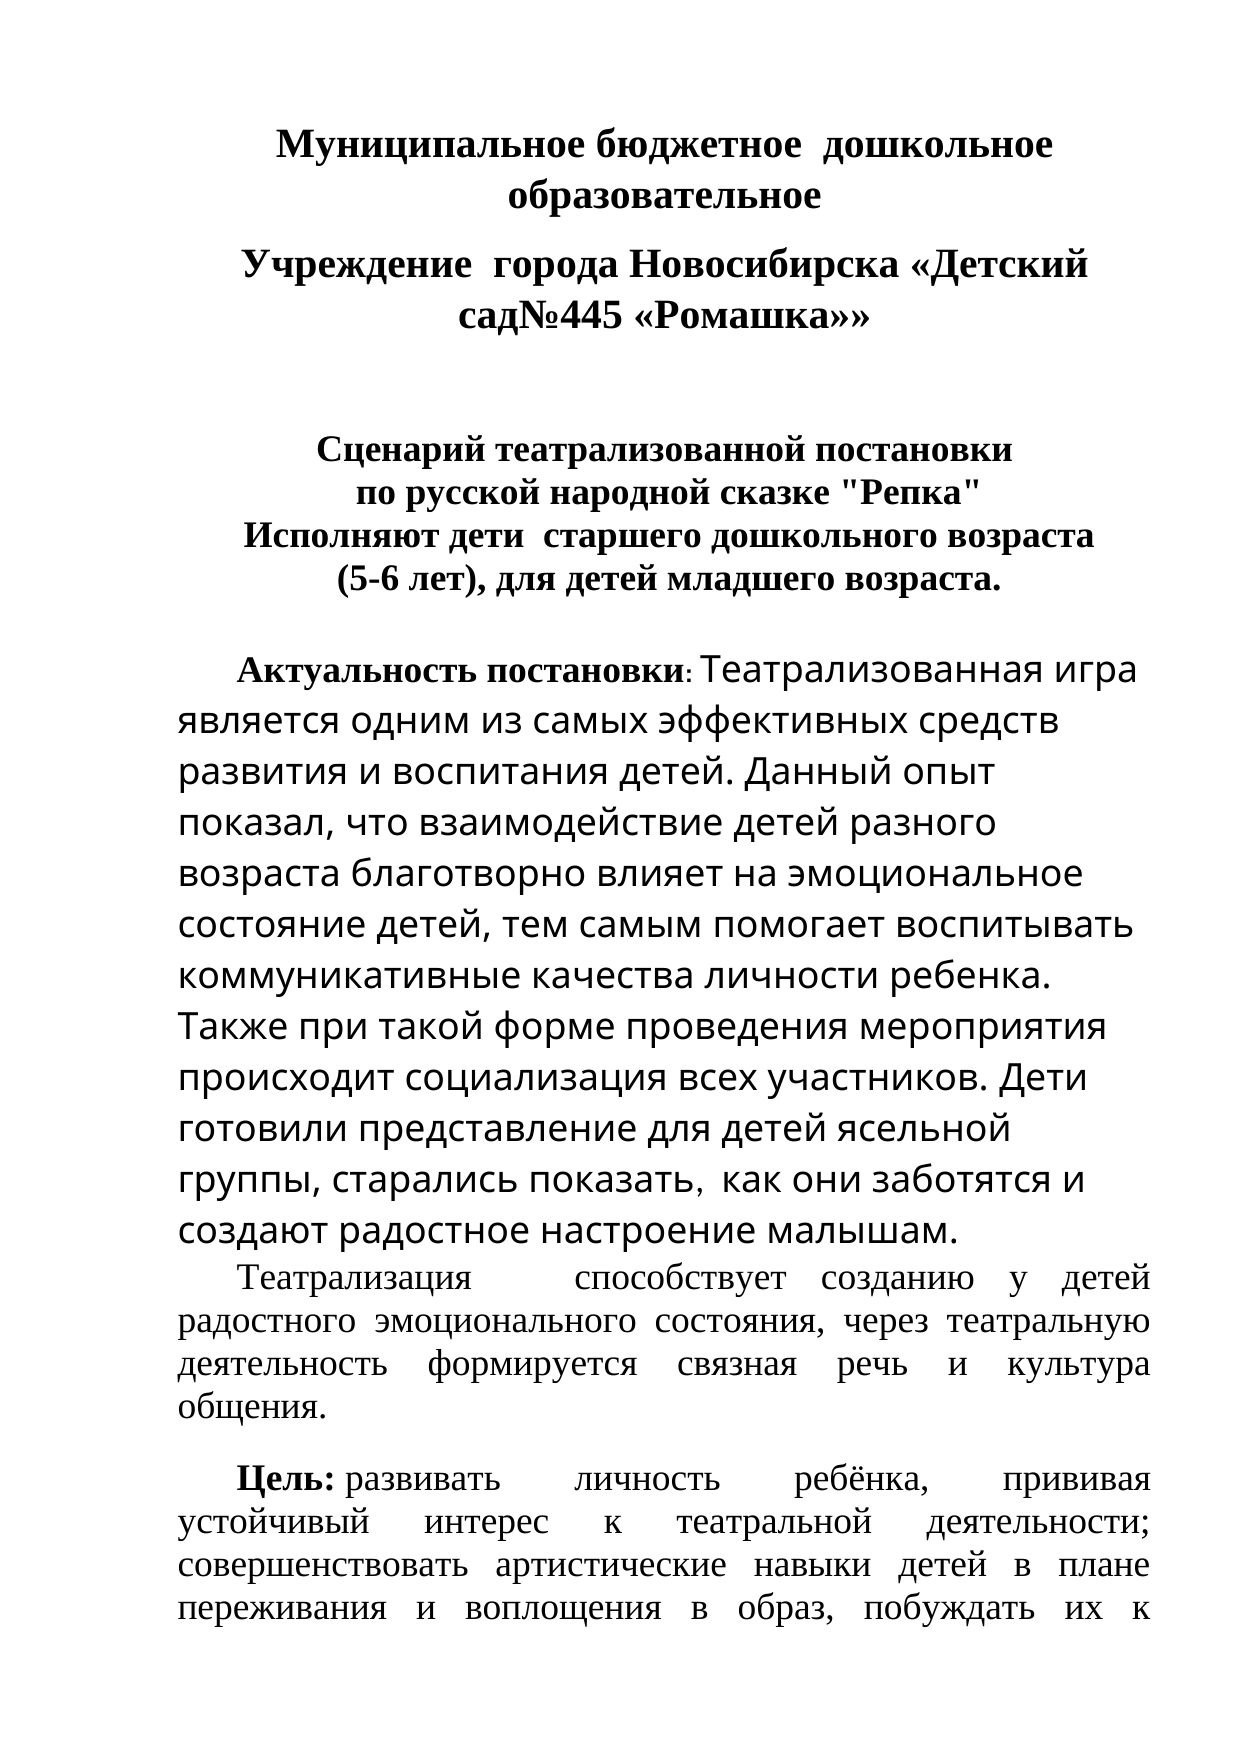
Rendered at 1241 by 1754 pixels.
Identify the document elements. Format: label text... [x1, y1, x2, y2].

text Учреждение города Новосибирска «Детский сад№445 «Ромашка»» [177, 238, 1152, 338]
text Исполняют дети старшего дошкольного возраста [177, 513, 1152, 556]
text Муниципальное бюджетное дошкольное образовательное [177, 118, 1152, 218]
text Театрализация способствует созданию у детей радостного эмоционального состояния, через театральную деятельность формируется связная речь и культура общения. [177, 1254, 1152, 1427]
text Сценарий театрализованной постановки [177, 426, 1152, 469]
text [177, 1455, 1152, 1628]
text по русской народной сказке "Репка" [177, 469, 1152, 513]
text (5-6 лет), для детей младшего возраста. [177, 556, 1152, 599]
text Актуальность постановки: Театрализованная игра является одним из самых эффективных средств развития и воспитания детей. Данный опыт показал, что взаимодействие детей разного возраста благотворно влияет на эмоциональное состояние детей, тем самым помогает воспитывать коммуникативные качества личности ребенка. Также при такой форме проведения мероприятия происходит социализация всех участников. Дети готовили представление для детей ясельной группы, старались показать, как они заботятся и создают радостное настроение малышам. [177, 642, 1152, 1254]
